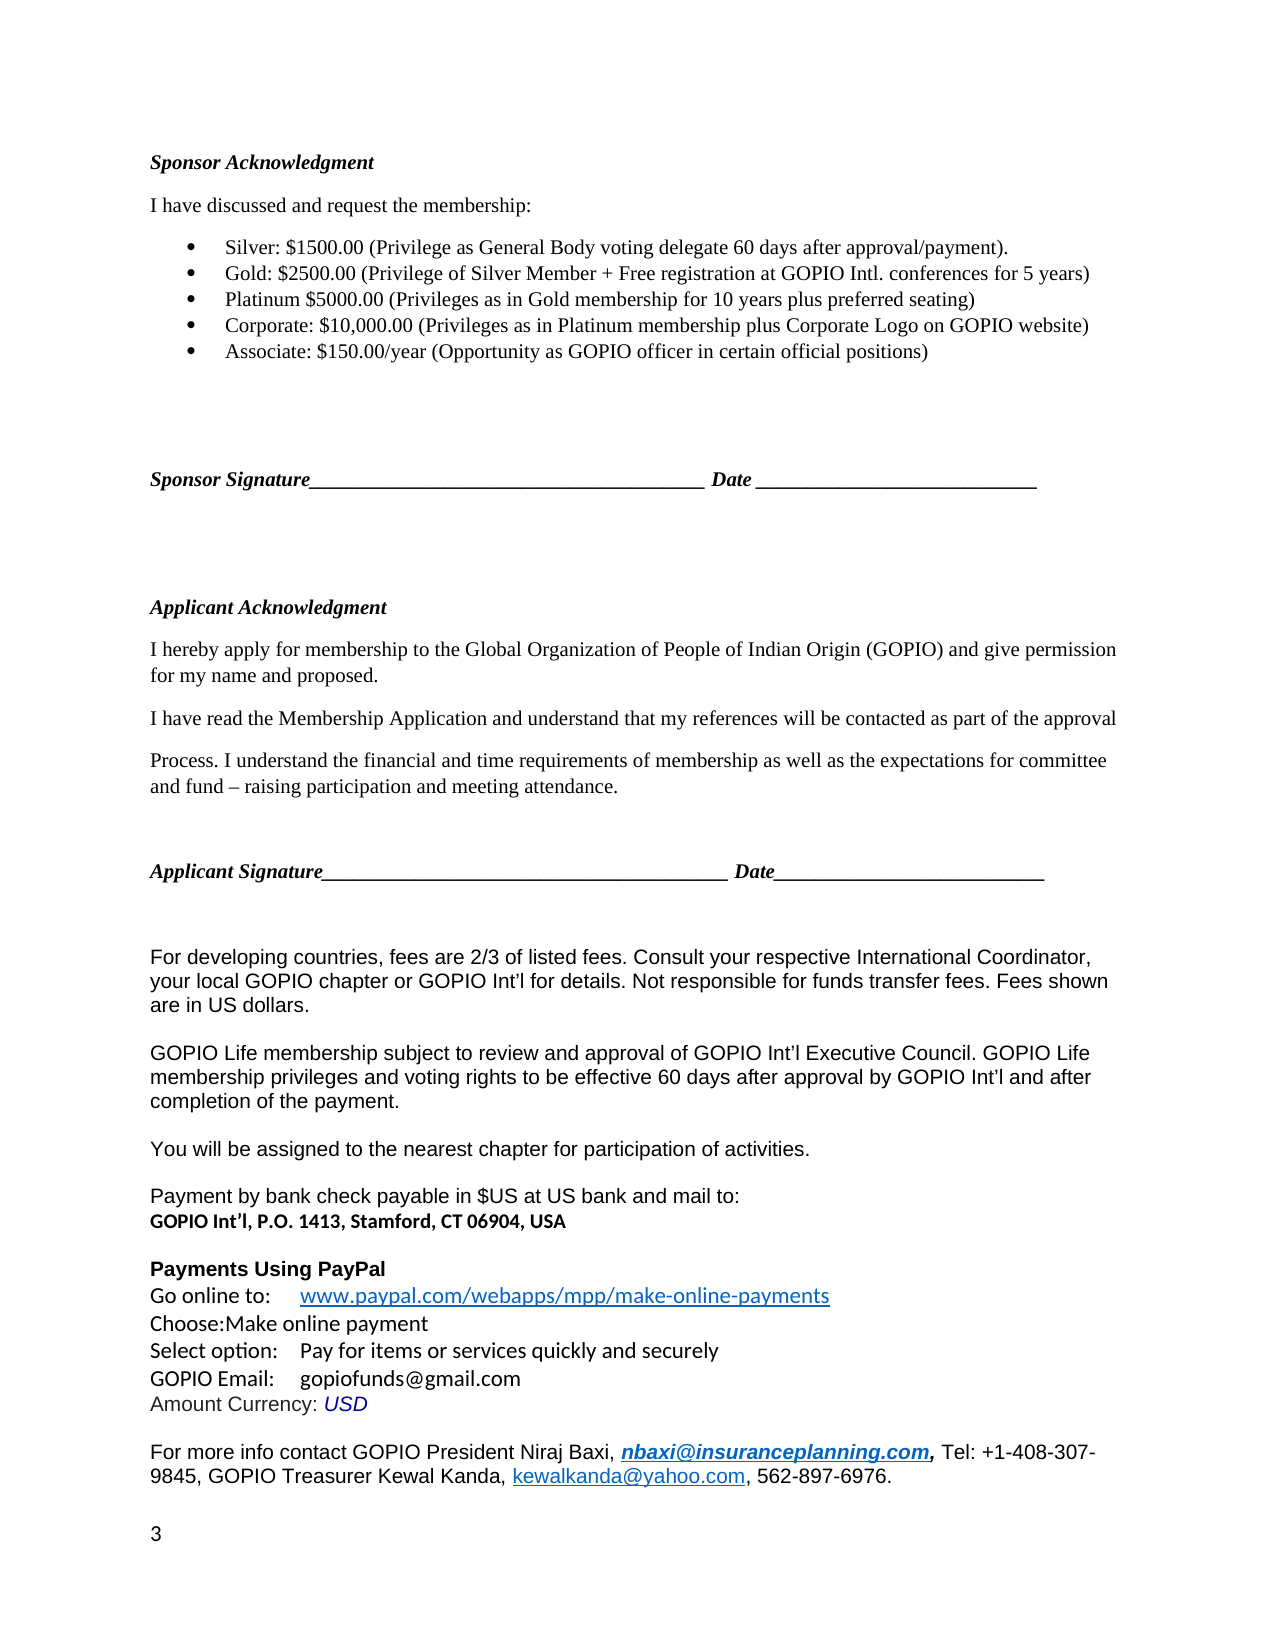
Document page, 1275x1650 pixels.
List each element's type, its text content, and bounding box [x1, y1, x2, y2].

list Corporate: $10,000.00 (Privileges as in Platinum membership plus Corporate Logo on GOPIO website) [187, 313, 1125, 337]
list Silver: $1500.00 (Privilege as General Body voting delegate 60 days after approval/payment). [187, 235, 1125, 259]
text Payment by bank check payable in $US at US bank and mail to: [150, 1184, 1125, 1208]
text GOPIO Email: gopiofunds@gmail.com [150, 1364, 1125, 1392]
text For more info contact GOPIO President Niraj Baxi, nbaxi@insuranceplanning.com, Tel: +1-408-307-9845, GOPIO Treasurer Kewal Kanda, kewalkanda@yahoo.com, 562-897-6976. [150, 1440, 1125, 1488]
text Applicant Signature_______________________________________ Date__________________________ [150, 859, 1125, 883]
text You will be assigned to the nearest chapter for participation of activities. [150, 1136, 1125, 1160]
list Platinum $5000.00 (Privileges as in Gold membership for 10 years plus preferred seating) [187, 287, 1125, 311]
text Select option: Pay for items or services quickly and securely [150, 1337, 1125, 1364]
text I hereby apply for membership to the Global Organization of People of Indian Origin (GOPIO) and give permission for my name and proposed. [150, 637, 1125, 687]
text Choose: Make online payment [150, 1309, 1125, 1337]
text Applicant Acknowledgment [150, 594, 1125, 619]
text Amount Currency: USD [56, 1392, 1125, 1416]
list Associate: $150.00/year (Opportunity as GOPIO officer in certain official positions) [187, 339, 1125, 363]
text For developing countries, fees are 2/3 of listed fees. Consult your respective International Coordinator, your local GOPIO chapter or GOPIO Int’l for details. Not responsible for funds transfer fees. Fees shown are in US dollars. [150, 945, 1125, 1017]
text Sponsor Signature______________________________________ Date ___________________________ [150, 467, 1125, 491]
text GOPIO Int’l, P.O. 1413, Stamford, CT 06904, USA [150, 1208, 1125, 1234]
text Sponsor Acknowledgment [150, 150, 1125, 174]
text Payments Using PayPal [150, 1258, 1125, 1281]
text I have read the Membership Application and understand that my references will be contacted as part of the approval [150, 706, 1125, 730]
list Gold: $2500.00 (Privilege of Silver Member + Free registration at GOPIO Intl. conferences for 5 years) [187, 261, 1125, 285]
text Go online to: www.paypal.com/webapps/mpp/make-online-payments [150, 1281, 1125, 1309]
text I have discussed and request the membership: [150, 193, 1125, 217]
text Process. I understand the financial and time requirements of membership as well as the expectations for committee and fund – raising participation and meeting attendance. [150, 748, 1125, 798]
text GOPIO Life membership subject to review and approval of GOPIO Int’l Executive Council. GOPIO Life membership privileges and voting rights to be effective 60 days after approval by GOPIO Int’l and after completion of the payment. [150, 1041, 1125, 1112]
